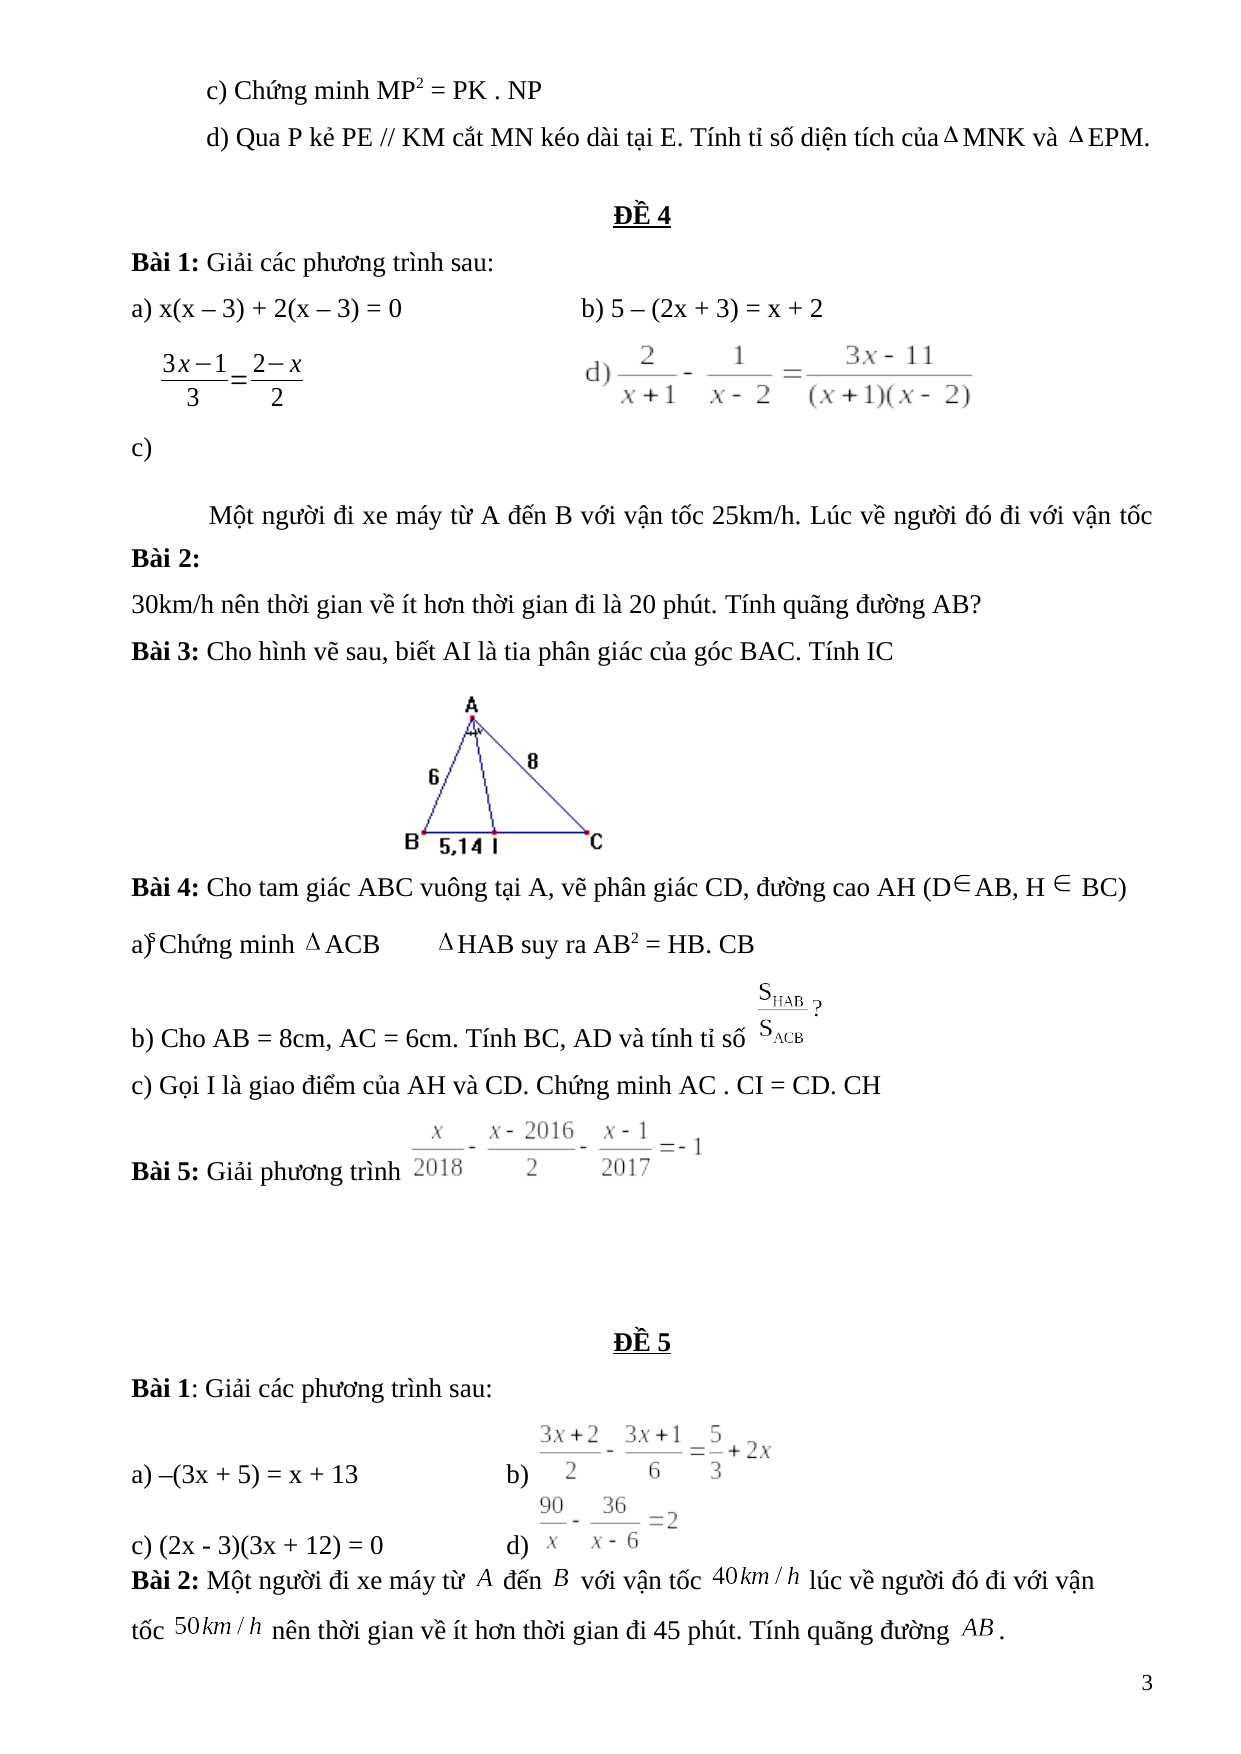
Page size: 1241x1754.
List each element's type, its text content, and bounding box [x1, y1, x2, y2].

text Bài 3: Cho hình vẽ sau, biết AI là tia phân giác của góc BAC. Tính IC [131, 635, 1153, 666]
text c) Chứng minh MP2 = PK . NP [206, 74, 1153, 105]
text Bài 4: Cho tam giác ABC vuông tại A, vẽ phân giác CD, đường cao AH (DAB, H BC) [131, 871, 1153, 902]
picture [395, 692, 610, 862]
text c) Gọi I là giao điểm của AH và CD. Chứng minh AC . CI = CD. CH [131, 1069, 1153, 1100]
text Bài 2: Một người đi xe máy từ đến với vận tốc lúc về người đó đi với vận tốc nên thời gian về ít hơn thời gian đi 45 phút. Tính quãng đường . [131, 1560, 1133, 1646]
text a) –(3x + 5) = x + 13 b) [131, 1419, 1153, 1490]
text c) (2x - 3)(3x + 12) = 0 d) [131, 1490, 1153, 1560]
text a) Chứng minh ACB HAB suy ra AB2 = HB. CB [131, 917, 1153, 960]
text Bài 5: Giải phương trình [131, 1116, 1153, 1186]
text Bài 1: Giải các phương trình sau: [131, 1373, 1153, 1404]
text a) x(x – 3) + 2(x – 3) = 0 b) 5 – (2x + 3) = x + 2 [131, 292, 1153, 323]
list ĐỀ 4 [131, 199, 1153, 230]
text d) Qua P kẻ PE // KM cắt MN kéo dài tại E. Tính tỉ số diện tích củaMNK và EPM. [206, 121, 1153, 152]
text Bài 2: Một người đi xe máy từ A đến B với vận tốc 25km/h. Lúc về người đó đi với vận tốc 30km/h nên thời gian về ít hơn thời gian đi là 20 phút. Tính quãng đường AB? [131, 499, 1153, 620]
text c) [131, 339, 1153, 462]
text Bài 1: Giải các phương trình sau: [131, 246, 1153, 277]
list ĐỀ 5 [131, 1326, 1153, 1357]
text b) Cho AB = 8cm, AC = 6cm. Tính BC, AD và tính tỉ số [131, 975, 1153, 1053]
